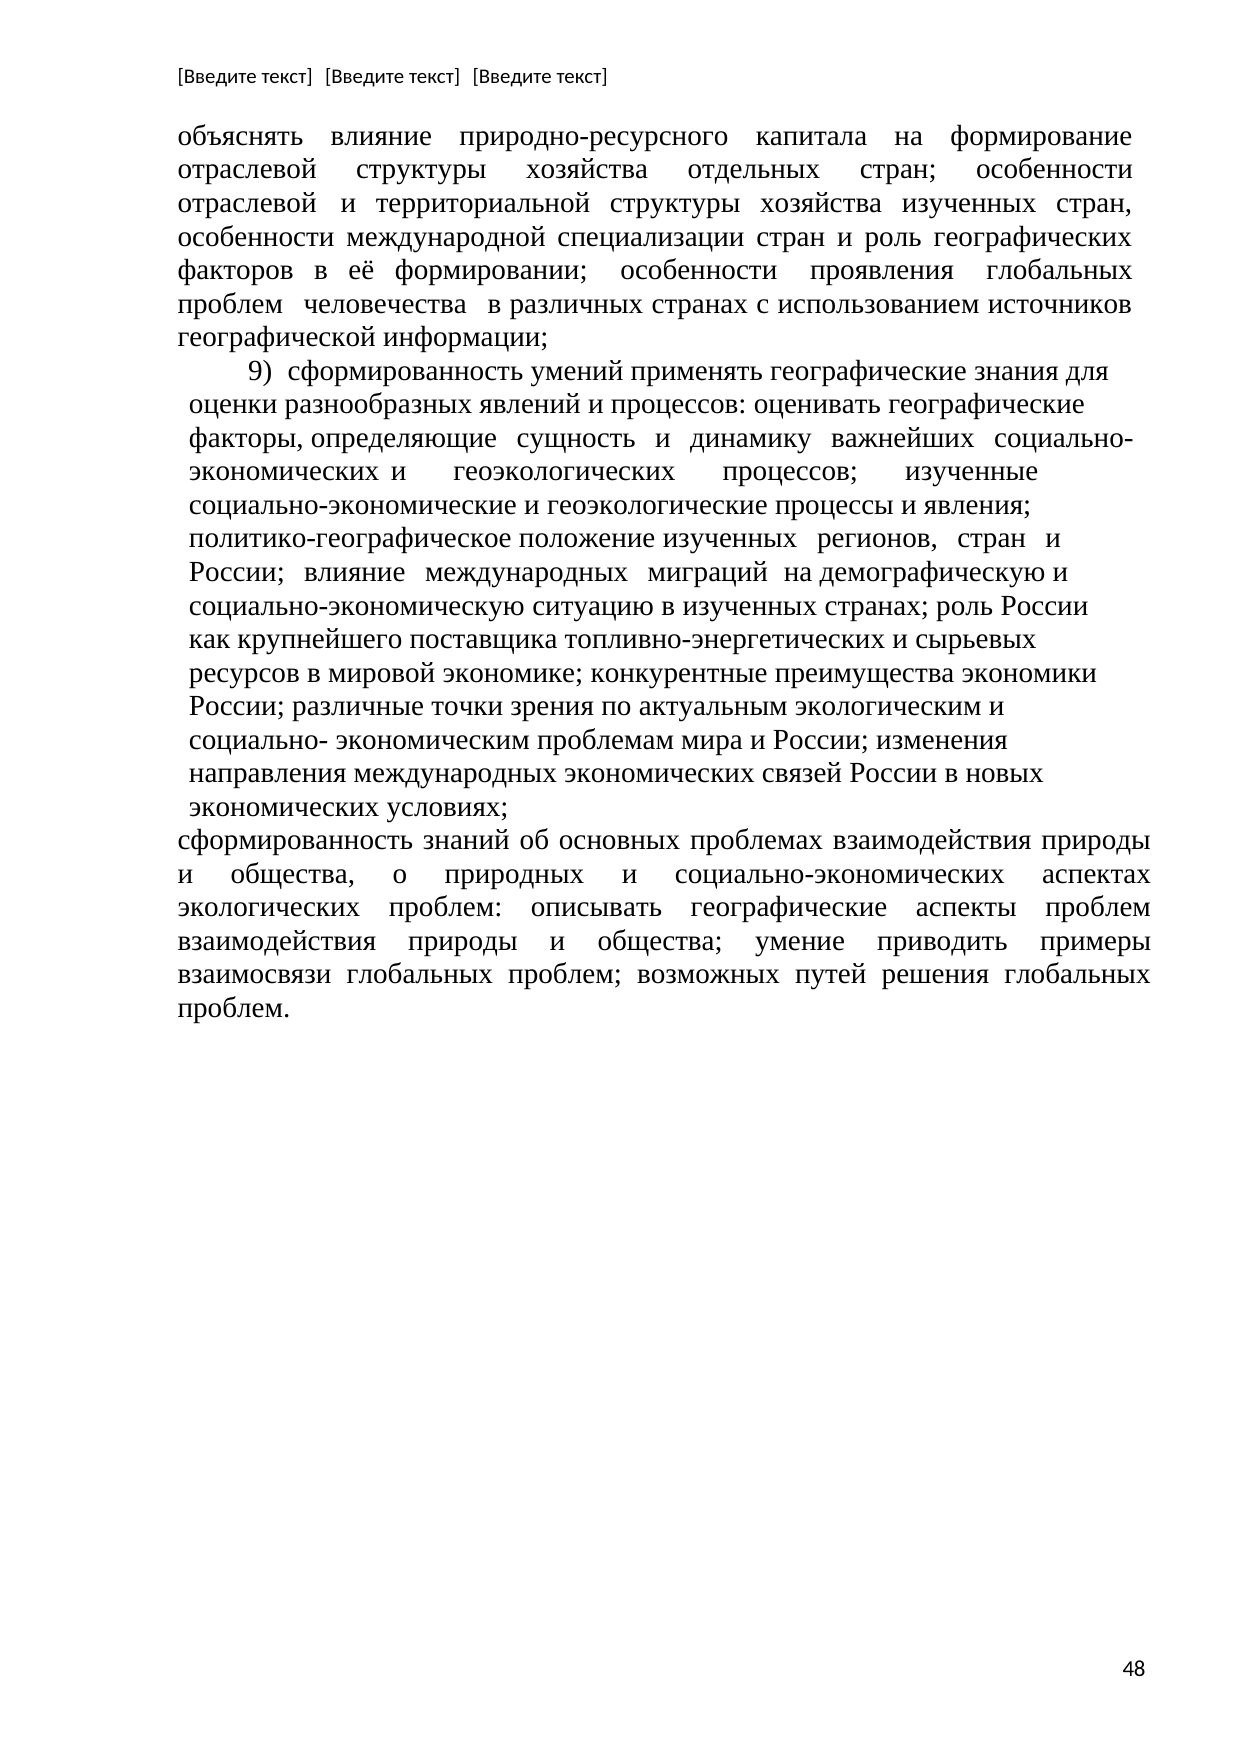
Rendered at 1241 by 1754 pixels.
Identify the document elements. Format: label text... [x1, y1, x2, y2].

text сформированность знаний об основных проблемах взаимодействия природы и общества, о природных и социально-экономических аспектах экологических проблем: описывать географические аспекты проблем взаимодействия природы и общества; умение приводить примеры взаимосвязи глобальных проблем; возможных путей решения глобальных проблем. [177, 822, 1152, 1024]
list сформированность умений применять географические знания для оценки разнообразных явлений и процессов: оценивать географические факторы, определяющие сущность и динамику важнейших социально-экономических и геоэкологических процессов; изученные социально-экономические и геоэкологические процессы и явления; политико-географическое положение изученных регионов, стран и России; влияние международных миграций на демографическую и социально-экономическую ситуацию в изученных странах; роль России как крупнейшего поставщика топливно-энергетических и сырьевых ресурсов в мировой экономике; конкурентные преимущества экономики России; различные точки зрения по актуальным экологическим и социально- экономическим проблемам мира и России; изменения направления международных экономических связей России в новых экономических условиях; [189, 353, 1134, 822]
text объяснять влияние природно-ресурсного капитала на формирование отраслевой структуры хозяйства отдельных стран; особенности отраслевой и территориальной структуры хозяйства изученных стран, особенности международной специализации стран и роль географических факторов в её формировании; особенности проявления глобальных проблем человечества в различных странах с использованием источников географической информации; [177, 118, 1133, 353]
